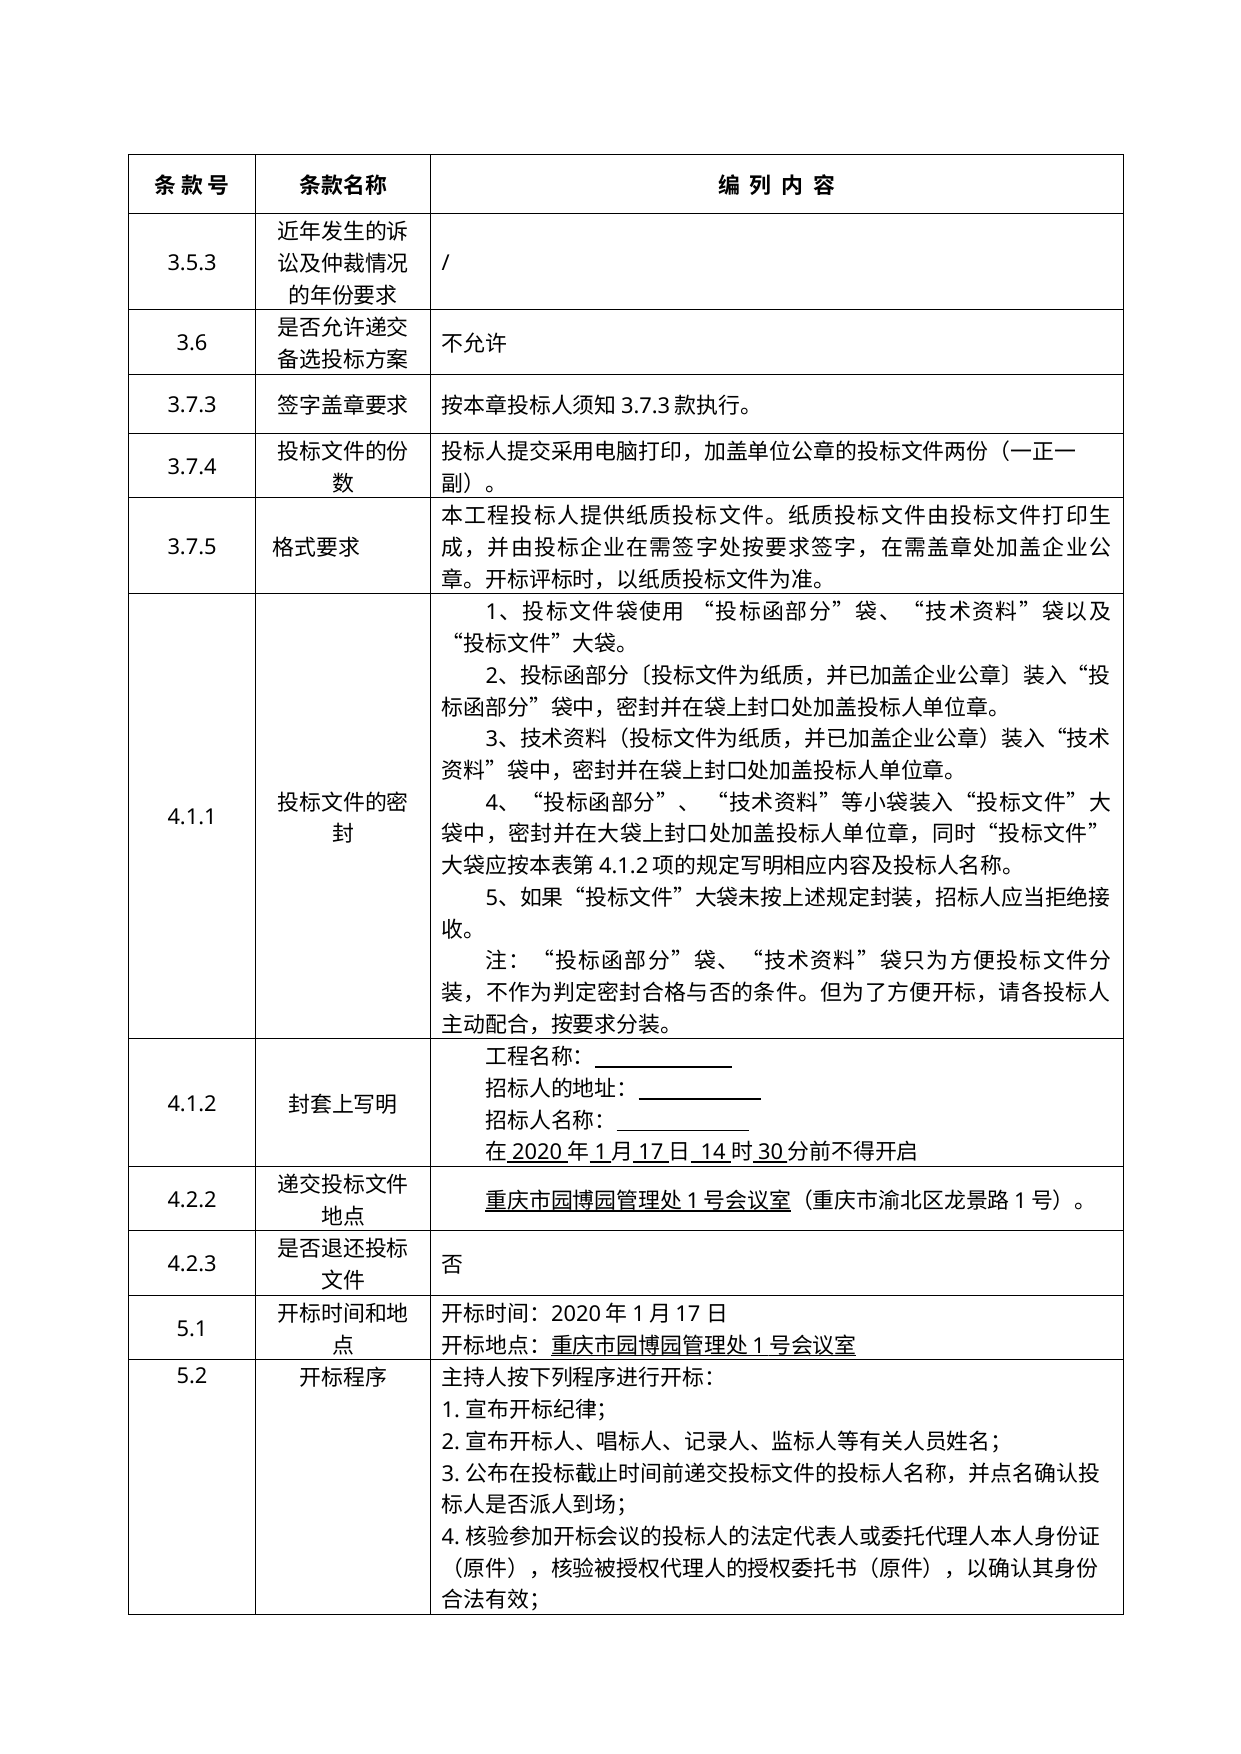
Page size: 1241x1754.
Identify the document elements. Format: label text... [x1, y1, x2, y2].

table_header 条 款 号 [129, 155, 255, 213]
table_cell [129, 1231, 255, 1295]
table_cell 工程名称： 招标人的地址： 招标人名称： 在 2020 年 1月 17 日 14 时 30分前不得开启 [431, 1039, 1123, 1166]
table_cell 投标人提交采用电脑打印，加盖单位公章的投标文件两份（一正一副）。 [431, 434, 1123, 497]
table_cell [129, 498, 255, 593]
table_cell / [431, 214, 1123, 309]
table_header 条款名称 [256, 155, 430, 213]
table_cell 递交投标文件地点 [256, 1167, 430, 1230]
table_cell 投标文件的份数 [256, 434, 430, 497]
table_cell 投标文件的密封 [256, 594, 430, 1038]
table_cell 是否退还投标文件 [256, 1231, 430, 1295]
table_cell 本工程投标人提供纸质投标文件。纸质投标文件由投标文件打印生成，并由投标企业在需签字处按要求签字，在需盖章处加盖企业公章。开标评标时，以纸质投标文件为准。 [431, 498, 1123, 593]
table_cell 开标时间和地点 [256, 1296, 430, 1359]
table_cell 否 [431, 1231, 1123, 1295]
table_cell 是否允许递交备选投标方案 [256, 310, 430, 374]
table_cell 按本章投标人须知款执行。 [431, 375, 1123, 433]
table_cell [129, 434, 255, 497]
table_header 编 列 内 容 [431, 155, 1123, 213]
table_cell 近年发生的诉讼及仲裁情况的年份要求 [256, 214, 430, 309]
table_cell [129, 375, 255, 433]
table_cell 3.6 [129, 310, 255, 374]
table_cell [431, 1360, 1123, 1614]
table_cell 开标程序 [256, 1360, 430, 1614]
table_cell 5.2 [129, 1360, 255, 1614]
table_cell [129, 1167, 255, 1230]
table_cell [129, 1039, 255, 1166]
table_cell 封套上写明 [256, 1039, 430, 1166]
table_cell [129, 214, 255, 309]
table_cell [129, 594, 255, 1038]
table_cell 不允许 [431, 310, 1123, 374]
table_cell 1、投标文件袋使用 “投标函部分”袋、“技术资料”袋以及“投标文件”大袋。 2、投标函部分〔投标文件为纸质，并已加盖企业公章〕装入“投标函部分”袋中，密封并在袋上封口处加盖投标人单位章。 3、技术资料（投标文件为纸质，并已加盖企业公章）装入“技术资料”袋中，密封并在袋上封口处加盖投标人单位章。 4、“投标函部分”、 “技术资料”等小袋装入“投标文件”大袋中，密封并在大袋上封口处加盖投标人单位章，同时“投标文件”大袋应按本表第项的规定写明相应内容及投标人名称。 5、如果“投标文件”大袋未按上述规定封装，招标人应当拒绝接收。 注：“投标函部分”袋、“技术资料”袋只为方便投标文件分装，不作为判定密封合格与否的条件。但为了方便开标，请各投标人主动配合，按要求分装。 [431, 594, 1123, 1038]
table_cell 格式要求 [256, 498, 430, 593]
table_cell 5.1 [129, 1296, 255, 1359]
table_cell 开标时间：2020年 1月17 日 开标地点：重庆市园博园管理处1号会议室 [431, 1296, 1123, 1359]
table_cell 重庆市园博园管理处1号会议室（重庆市渝北区龙景路1号）。 [431, 1167, 1123, 1230]
table_cell 签字盖章要求 [256, 375, 430, 433]
